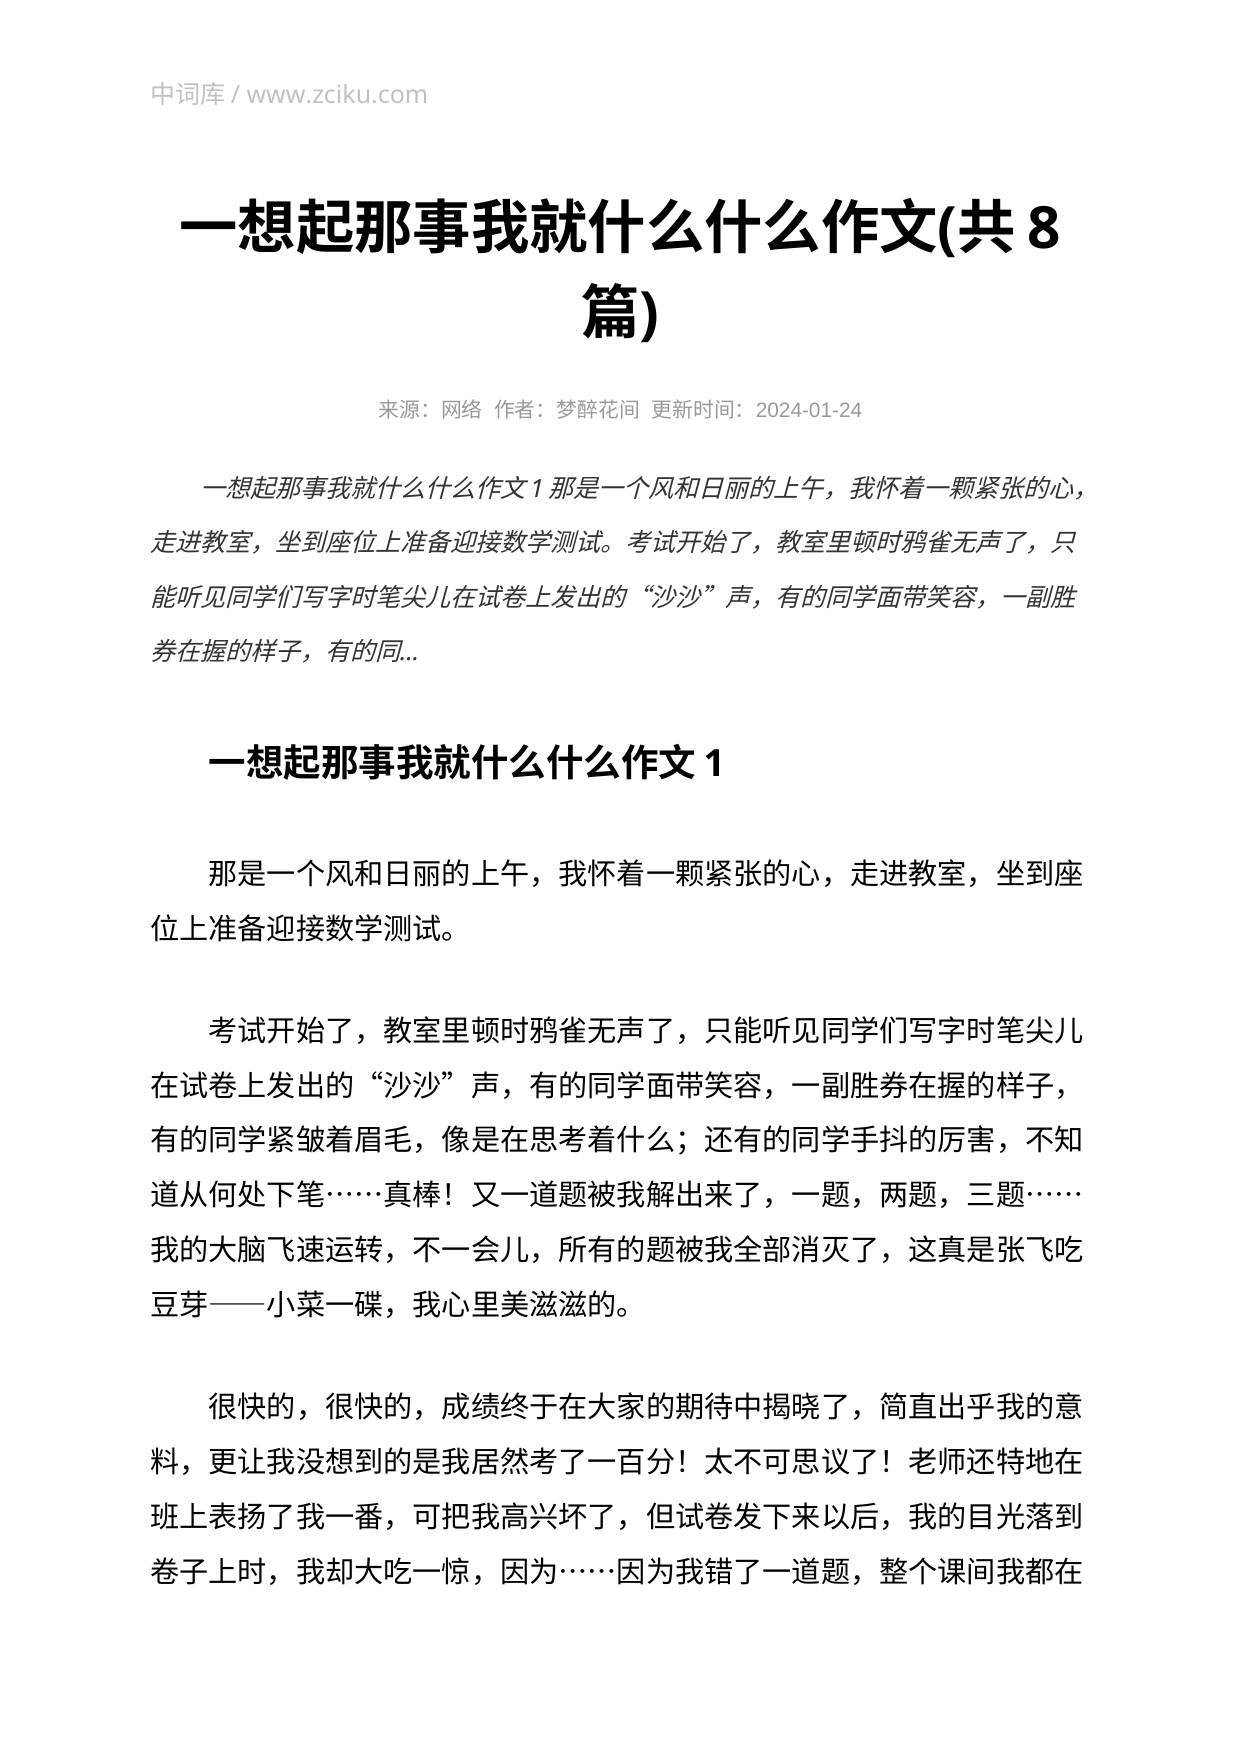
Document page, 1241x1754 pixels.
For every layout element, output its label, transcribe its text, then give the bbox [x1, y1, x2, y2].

text 那是一个风和日丽的上午，我怀着一颗紧张的心，走进教室，坐到座位上准备迎接数学测试。 [150, 851, 1090, 948]
text 一想起那事我就什么什么作文1那是一个风和日丽的上午，我怀着一颗紧张的心，走进教室，坐到座位上准备迎接数学测试。考试开始了，教室里顿时鸦雀无声了，只能听见同学们写字时笔尖儿在试卷上发出的“沙沙”声，有的同学面带笑容，一副胜券在握的样子，有的同... [150, 468, 1090, 668]
text 考试开始了，教室里顿时鸦雀无声了，只能听见同学们写字时笔尖儿在试卷上发出的“沙沙”声，有的同学面带笑容，一副胜券在握的样子，有的同学紧皱着眉毛，像是在思考着什么；还有的同学手抖的厉害，不知道从何处下笔……真棒！又一道题被我解出来了，一题，两题，三题……我的大脑飞速运转，不一会儿，所有的题被我全部消灭了，这真是张飞吃豆芽——小菜一碟，我心里美滋滋的。 [150, 1007, 1090, 1324]
subtitle 一想起那事我就什么什么作文(共8篇) [150, 181, 1090, 351]
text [150, 1383, 1090, 1590]
text 一想起那事我就什么什么作文1 [150, 733, 1090, 787]
text 来源：网络 作者：梦醉花间 更新时间：2024-01-24 [150, 398, 1090, 422]
